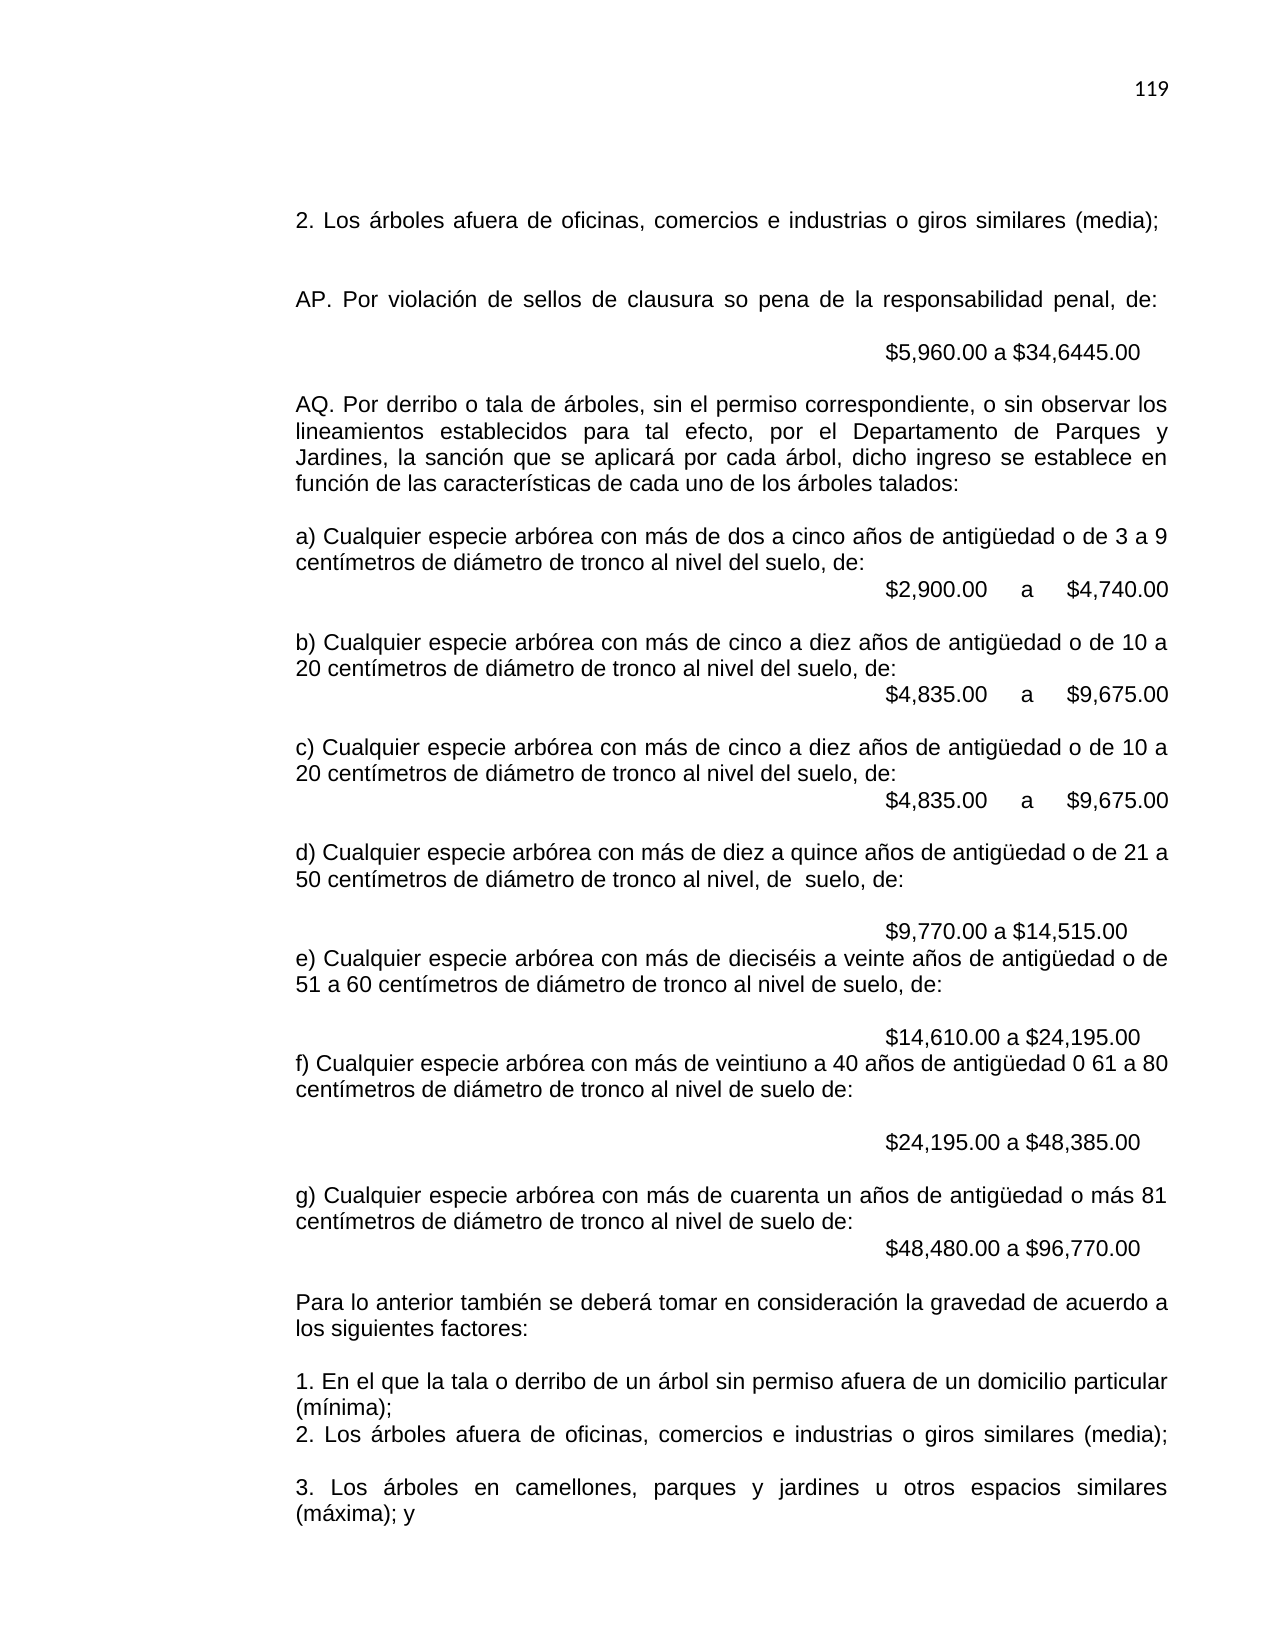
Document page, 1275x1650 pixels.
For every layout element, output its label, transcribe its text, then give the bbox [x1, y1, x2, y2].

text $4,835.00 a $9,675.00 [811, 787, 1169, 839]
text 2. Los árboles afuera de oficinas, comercios e industrias o giros similares (media); [295, 1421, 1169, 1473]
text $4,835.00 a $9,675.00 [812, 681, 1169, 734]
text AP. Por violación de sellos de clausura so pena de la responsabilidad penal, de: $5,960.00 a $34,6445.00 [295, 286, 1169, 365]
text f) Cualquier especie arbórea con más de veintiuno a 40 años de antigüedad 0 61 a 80 centímetros de diámetro de tronco al nivel de suelo de: $24,195.00 a $48,385.00 [295, 1050, 1169, 1156]
text Para lo anterior también se deberá tomar en consideración la gravedad de acuerdo a los siguientes factores: [295, 1289, 1169, 1342]
text $48,480.00 a $96,770.00 [295, 1234, 1169, 1261]
text $2,900.00 a $4,740.00 [295, 576, 1169, 628]
text b) Cualquier especie arbórea con más de cinco a diez años de antigüedad o de 10 a 20 centímetros de diámetro de tronco al nivel del suelo, de: [295, 628, 1169, 681]
text AQ. Por derribo o tala de árboles, sin el permiso correspondiente, o sin observar los lineamientos establecidos para tal efecto, por el Departamento de Parques y Jardines, la sanción que se aplicará por cada árbol, dicho ingreso se establece en función de las características de cada uno de los árboles talados: [295, 391, 1169, 523]
text c) Cualquier especie arbórea con más de cinco a diez años de antigüedad o de 10 a 20 centímetros de diámetro de tronco al nivel del suelo, de: [295, 734, 1169, 787]
text 1. En el que la tala o derribo de un árbol sin permiso afuera de un domicilio particular (mínima); [295, 1368, 1169, 1421]
text a) Cualquier especie arbórea con más de dos a cinco años de antigüedad o de 3 a 9 centímetros de diámetro de tronco al nivel del suelo, de: [295, 523, 1169, 576]
text 2. Los árboles afuera de oficinas, comercios e industrias o giros similares (media); [295, 207, 1169, 259]
text g) Cualquier especie arbórea con más de cuarenta un años de antigüedad o más 81 centímetros de diámetro de tronco al nivel de suelo de: [295, 1182, 1169, 1234]
text d) Cualquier especie arbórea con más de diez a quince años de antigüedad o de 21 a 50 centímetros de diámetro de tronco al nivel, de suelo, de: $9,770.00 a $14,515.00 [295, 839, 1169, 945]
text 3. Los árboles en camellones, parques y jardines u otros espacios similares (máxima); y [295, 1473, 1169, 1526]
text e) Cualquier especie arbórea con más de dieciséis a veinte años de antigüedad o de 51 a 60 centímetros de diámetro de tronco al nivel de suelo, de: $14,610.00 a $24,195.00 [295, 945, 1169, 1050]
